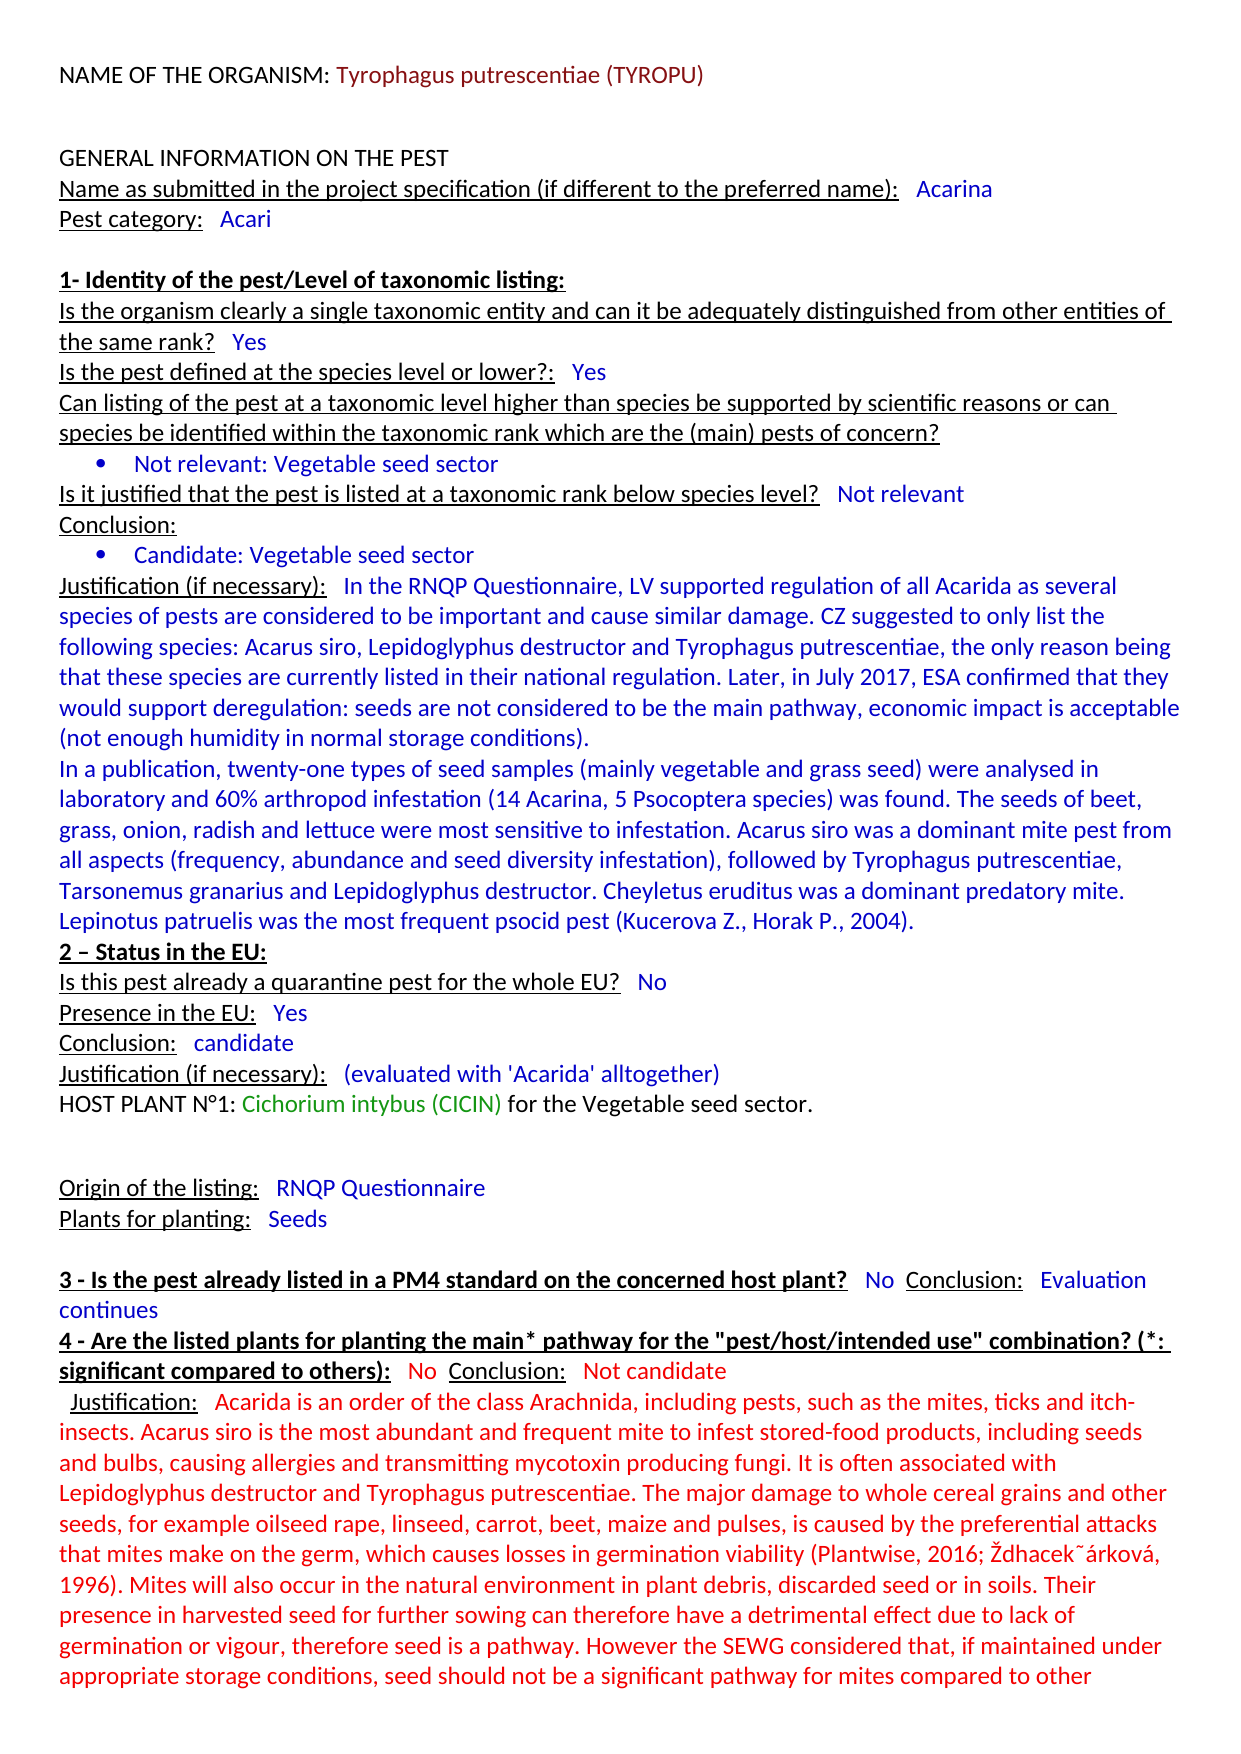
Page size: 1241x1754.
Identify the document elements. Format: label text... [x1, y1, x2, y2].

text GENERAL INFORMATION ON THE PEST [59, 142, 1181, 173]
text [59, 1172, 1181, 1691]
text Justification (if necessary): In the RNQP Questionnaire, LV supported regulation of all Acarida as several species of pests are considered to be important and cause similar damage. CZ suggested to only list the following species: Acarus siro, Lepidoglyphus destructor and Tyrophagus putrescentiae, the only reason being that these species are currently listed in their national regulation. Later, in July 2017, ESA confirmed that they would support deregulation: seeds are not considered to be the main pathway, economic impact is acceptable (not enough humidity in normal storage conditions). In a publication, twenty-one types of seed samples (mainly vegetable and grass seed) were analysed in laboratory and 60% arthropod infestation (14 Acarina, 5 Psocoptera species) was found. The seeds of beet, grass, onion, radish and lettuce were most sensitive to infestation. Acarus siro was a dominant mite pest from all aspects (frequency, abundance and seed diversity infestation), followed by Tyrophagus putrescentiae, Tarsonemus granarius and Lepidoglyphus destructor. Cheyletus eruditus was a dominant predatory mite. Lepinotus patruelis was the most frequent psocid pest (Kucerova Z., Horak P., 2004). 2 – Status in the EU: Is this pest already a quarantine pest for the whole EU? No Presence in the EU: Yes Conclusion: candidate Justification (if necessary): (evaluated with 'Acarida' alltogether) [59, 570, 1181, 1089]
list Candidate: Vegetable seed sector [96, 539, 1181, 570]
text Name as submitted in the project specification (if different to the preferred name): Acarina Pest category: Acari 1- Identity of the pest/Level of taxonomic listing: Is the organism clearly a single taxonomic entity and can it be adequately distinguished from other entities of the same rank? Yes Is the pest defined at the species level or lower?: Yes Can listing of the pest at a taxonomic level higher than species be supported by scientific reasons or can species be identified within the taxonomic rank which are the (main) pests of concern? [59, 173, 1181, 448]
text Is it justified that the pest is listed at a taxonomic rank below species level? Not relevant Conclusion: [59, 478, 1181, 539]
text NAME OF THE ORGANISM: Tyrophagus putrescentiae (TYROPU) [59, 59, 1181, 89]
list Not relevant: Vegetable seed sector [96, 448, 1181, 478]
text HOST PLANT N°1: Cichorium intybus (CICIN) for the Vegetable seed sector. [59, 1089, 1181, 1119]
